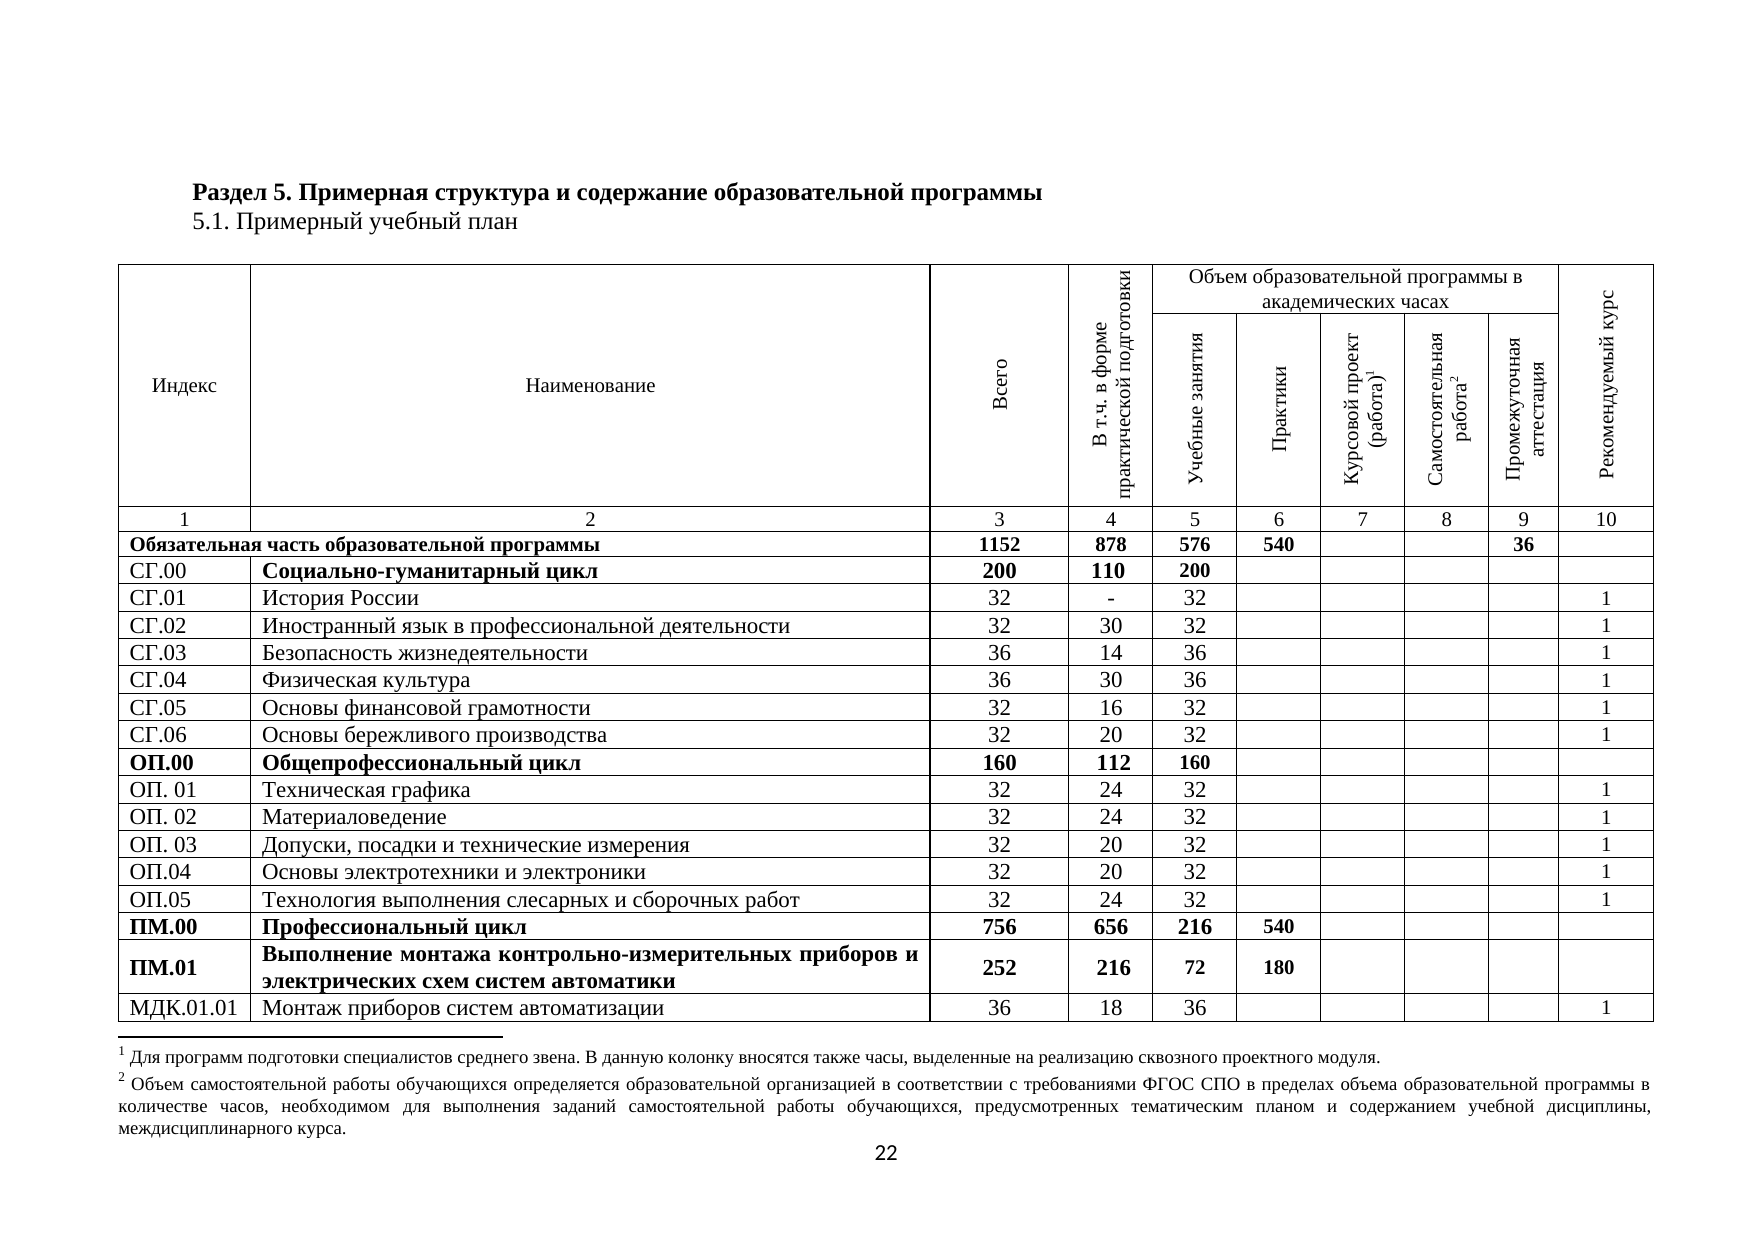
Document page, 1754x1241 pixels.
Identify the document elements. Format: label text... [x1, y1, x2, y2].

table_cell [1489, 913, 1558, 939]
table_cell 32 [1153, 886, 1236, 912]
table_cell 32 [1153, 584, 1236, 611]
table_cell 20 [1069, 858, 1152, 884]
table_cell 160 [1153, 749, 1236, 775]
table_cell 2 [251, 507, 929, 531]
table_cell 5 [1153, 507, 1236, 531]
table_cell 216 [1153, 913, 1236, 939]
table_cell ОП.00 [119, 749, 250, 775]
table_cell 9 [1489, 507, 1558, 531]
table_cell 32 [931, 858, 1068, 884]
table_cell 14 [1069, 639, 1152, 665]
table_cell Материаловедение [251, 804, 929, 830]
table_cell 110 [1069, 557, 1152, 583]
table_cell СГ.00 [119, 557, 250, 583]
table_cell 36 [1489, 532, 1558, 556]
table_cell Социально-гуманитарный цикл [251, 557, 929, 583]
table_cell [1405, 612, 1488, 638]
table_cell 10 [1559, 507, 1653, 531]
table_cell [1237, 666, 1320, 693]
table_cell [1321, 639, 1404, 665]
table_cell 24 [1069, 804, 1152, 830]
table_cell 30 [1069, 612, 1152, 638]
table_cell 1 [1559, 858, 1653, 884]
table_cell [1559, 940, 1653, 993]
table_cell [1237, 994, 1320, 1021]
table_header Наименование [251, 265, 929, 506]
table_cell [1321, 858, 1404, 884]
table_cell 4 [1069, 507, 1152, 531]
table_cell [1237, 612, 1320, 638]
table_cell 1 [119, 507, 250, 531]
table_cell [1405, 858, 1488, 884]
table_cell 32 [1153, 858, 1236, 884]
table_cell 180 [1237, 940, 1320, 993]
table_cell МДК.01.01 [119, 994, 250, 1021]
table_cell 32 [1153, 776, 1236, 802]
table_cell [1237, 557, 1320, 583]
table_cell [1321, 532, 1404, 556]
table_cell 1 [1559, 804, 1653, 830]
table_cell Физическая культура [251, 666, 929, 693]
table_cell СГ.02 [119, 612, 250, 638]
table_cell [1321, 612, 1404, 638]
table_cell Основы финансовой грамотности [251, 694, 929, 720]
table_cell [1405, 994, 1488, 1021]
table_cell [1489, 584, 1558, 611]
table_cell ОП.05 [119, 886, 250, 912]
table_cell [1321, 940, 1404, 993]
table_cell 1 [1559, 639, 1653, 665]
table_cell 36 [1153, 666, 1236, 693]
table_cell [1237, 749, 1320, 775]
table_cell 252 [931, 940, 1068, 993]
table_cell 8 [1405, 507, 1488, 531]
table_cell 36 [1153, 994, 1236, 1021]
table_cell [1321, 913, 1404, 939]
table_cell 32 [1153, 694, 1236, 720]
table_cell 1 [1559, 666, 1653, 693]
table_cell [1405, 776, 1488, 802]
table_cell Практики [1237, 314, 1320, 506]
table_cell Профессиональный цикл [251, 913, 929, 939]
table_cell История России [251, 584, 929, 611]
table_cell 32 [1153, 804, 1236, 830]
table_cell 216 [1069, 940, 1152, 993]
table_cell [1489, 666, 1558, 693]
table_cell 32 [931, 721, 1068, 748]
table_cell [1405, 749, 1488, 775]
table_cell 540 [1237, 913, 1320, 939]
table_cell СГ.01 [119, 584, 250, 611]
table_cell 7 [1321, 507, 1404, 531]
table_cell ОП.04 [119, 858, 250, 884]
table_cell 112 [1069, 749, 1152, 775]
table_cell [1405, 721, 1488, 748]
table_cell 200 [931, 557, 1068, 583]
table_cell 540 [1237, 532, 1320, 556]
table_cell Обязательная часть образовательной программы [119, 532, 929, 556]
table_cell [1489, 886, 1558, 912]
table_cell [1405, 913, 1488, 939]
table_header Всего [931, 265, 1068, 506]
table_cell [1237, 694, 1320, 720]
table_cell [1559, 749, 1653, 775]
table_cell [1321, 721, 1404, 748]
table_cell Монтаж приборов систем автоматизации [251, 994, 929, 1021]
table_cell [1405, 804, 1488, 830]
table_header Рекомендуемый курс [1559, 265, 1653, 506]
table_cell 32 [1153, 831, 1236, 857]
table_cell 32 [931, 804, 1068, 830]
table_cell Основы электротехники и электроники [251, 858, 929, 884]
table_cell 756 [931, 913, 1068, 939]
table_cell [1321, 694, 1404, 720]
table_cell [1321, 994, 1404, 1021]
table_header Объем образовательной программы в академических часах [1153, 265, 1558, 313]
table_cell [1489, 721, 1558, 748]
table_cell Иностранный язык в профессиональной деятельности [251, 612, 929, 638]
table_cell 1 [1559, 694, 1653, 720]
table_cell 36 [931, 639, 1068, 665]
table_cell [1405, 666, 1488, 693]
table_cell [1237, 858, 1320, 884]
subtitle Раздел 5. Примерная структура и содержание образовательной программы [118, 177, 1654, 206]
table_cell 1 [1559, 886, 1653, 912]
table_cell [1321, 557, 1404, 583]
table_cell ПМ.00 [119, 913, 250, 939]
table_cell СГ.05 [119, 694, 250, 720]
table_cell 24 [1069, 776, 1152, 802]
table_cell [1405, 886, 1488, 912]
table_cell [1489, 994, 1558, 1021]
table_cell 3 [931, 507, 1068, 531]
table_cell 32 [931, 831, 1068, 857]
table_cell 18 [1069, 994, 1152, 1021]
table_cell [1405, 639, 1488, 665]
table_cell [1489, 804, 1558, 830]
table_cell Выполнение монтажа контрольно-измерительных приборов и электрических схем систем автоматики [251, 940, 929, 993]
table_cell 1 [1559, 831, 1653, 857]
table_cell Безопасность жизнедеятельности [251, 639, 929, 665]
table_cell [1237, 639, 1320, 665]
table_cell [1489, 858, 1558, 884]
table_cell 1 [1559, 721, 1653, 748]
table_cell 32 [1153, 612, 1236, 638]
table_cell [1405, 831, 1488, 857]
table_cell Курсовой проект (работа) [1321, 314, 1404, 506]
table_cell [1489, 612, 1558, 638]
table_cell [1405, 584, 1488, 611]
table_cell - [1069, 584, 1152, 611]
table_cell 20 [1069, 831, 1152, 857]
table_cell Учебные занятия [1153, 314, 1236, 506]
table_cell Общепрофессиональный цикл [251, 749, 929, 775]
table_header В т.ч. в форме практической подготовки [1069, 265, 1152, 506]
table_cell СГ.06 [119, 721, 250, 748]
table_cell ОП. 01 [119, 776, 250, 802]
table_cell 36 [1153, 639, 1236, 665]
table_cell [1237, 584, 1320, 611]
table_cell 36 [931, 666, 1068, 693]
table_cell [1489, 940, 1558, 993]
table_cell 1 [1559, 584, 1653, 611]
table_cell 16 [1069, 694, 1152, 720]
table_cell ПМ.01 [119, 940, 250, 993]
table_cell [1405, 694, 1488, 720]
table_cell СГ.04 [119, 666, 250, 693]
table_cell [1321, 666, 1404, 693]
table_cell 72 [1153, 940, 1236, 993]
table_cell [1489, 776, 1558, 802]
table_cell [1321, 886, 1404, 912]
table_cell 32 [931, 886, 1068, 912]
table_cell 1 [1559, 994, 1653, 1021]
table_cell [1237, 804, 1320, 830]
table_cell ОП. 02 [119, 804, 250, 830]
table_cell 878 [1069, 532, 1152, 556]
table_cell Техническая графика [251, 776, 929, 802]
table_cell 32 [1153, 721, 1236, 748]
text 5.1. Примерный учебный план [118, 206, 1654, 235]
table_cell [1405, 940, 1488, 993]
table_cell [1405, 557, 1488, 583]
table_cell [1237, 776, 1320, 802]
table_cell [1321, 831, 1404, 857]
table_cell Основы бережливого производства [251, 721, 929, 748]
table_cell Технология выполнения слесарных и сборочных работ [251, 886, 929, 912]
table_cell 1 [1559, 612, 1653, 638]
table_header Индекс [119, 265, 250, 506]
table_cell 32 [931, 584, 1068, 611]
table_cell [1321, 804, 1404, 830]
table_cell [1237, 886, 1320, 912]
table_cell [1321, 584, 1404, 611]
table_cell 160 [931, 749, 1068, 775]
table_cell 1 [1559, 776, 1653, 802]
table_cell 576 [1153, 532, 1236, 556]
table_cell [1489, 639, 1558, 665]
table_cell СГ.03 [119, 639, 250, 665]
table_cell Промежуточная аттестация [1489, 314, 1558, 506]
table_cell [1321, 749, 1404, 775]
table_cell [1237, 721, 1320, 748]
table_cell 32 [931, 776, 1068, 802]
table_cell [1559, 532, 1653, 556]
table_cell 656 [1069, 913, 1152, 939]
table_cell [1237, 831, 1320, 857]
table_cell [1559, 557, 1653, 583]
table_cell [1559, 913, 1653, 939]
table_cell 36 [931, 994, 1068, 1021]
table_cell Самостоятельная работа [1405, 314, 1488, 506]
table_cell [1489, 749, 1558, 775]
table_cell [1405, 532, 1488, 556]
table_cell ОП. 03 [119, 831, 250, 857]
table_cell 1152 [931, 532, 1068, 556]
table_cell [1489, 557, 1558, 583]
table_cell [1489, 831, 1558, 857]
table_cell 32 [931, 612, 1068, 638]
table_cell 6 [1237, 507, 1320, 531]
table_cell 24 [1069, 886, 1152, 912]
table_cell 30 [1069, 666, 1152, 693]
table_cell [1489, 694, 1558, 720]
table_cell 200 [1153, 557, 1236, 583]
table_cell 32 [931, 694, 1068, 720]
table_cell 20 [1069, 721, 1152, 748]
table_cell [1321, 776, 1404, 802]
table_cell Допуски, посадки и технические измерения [251, 831, 929, 857]
